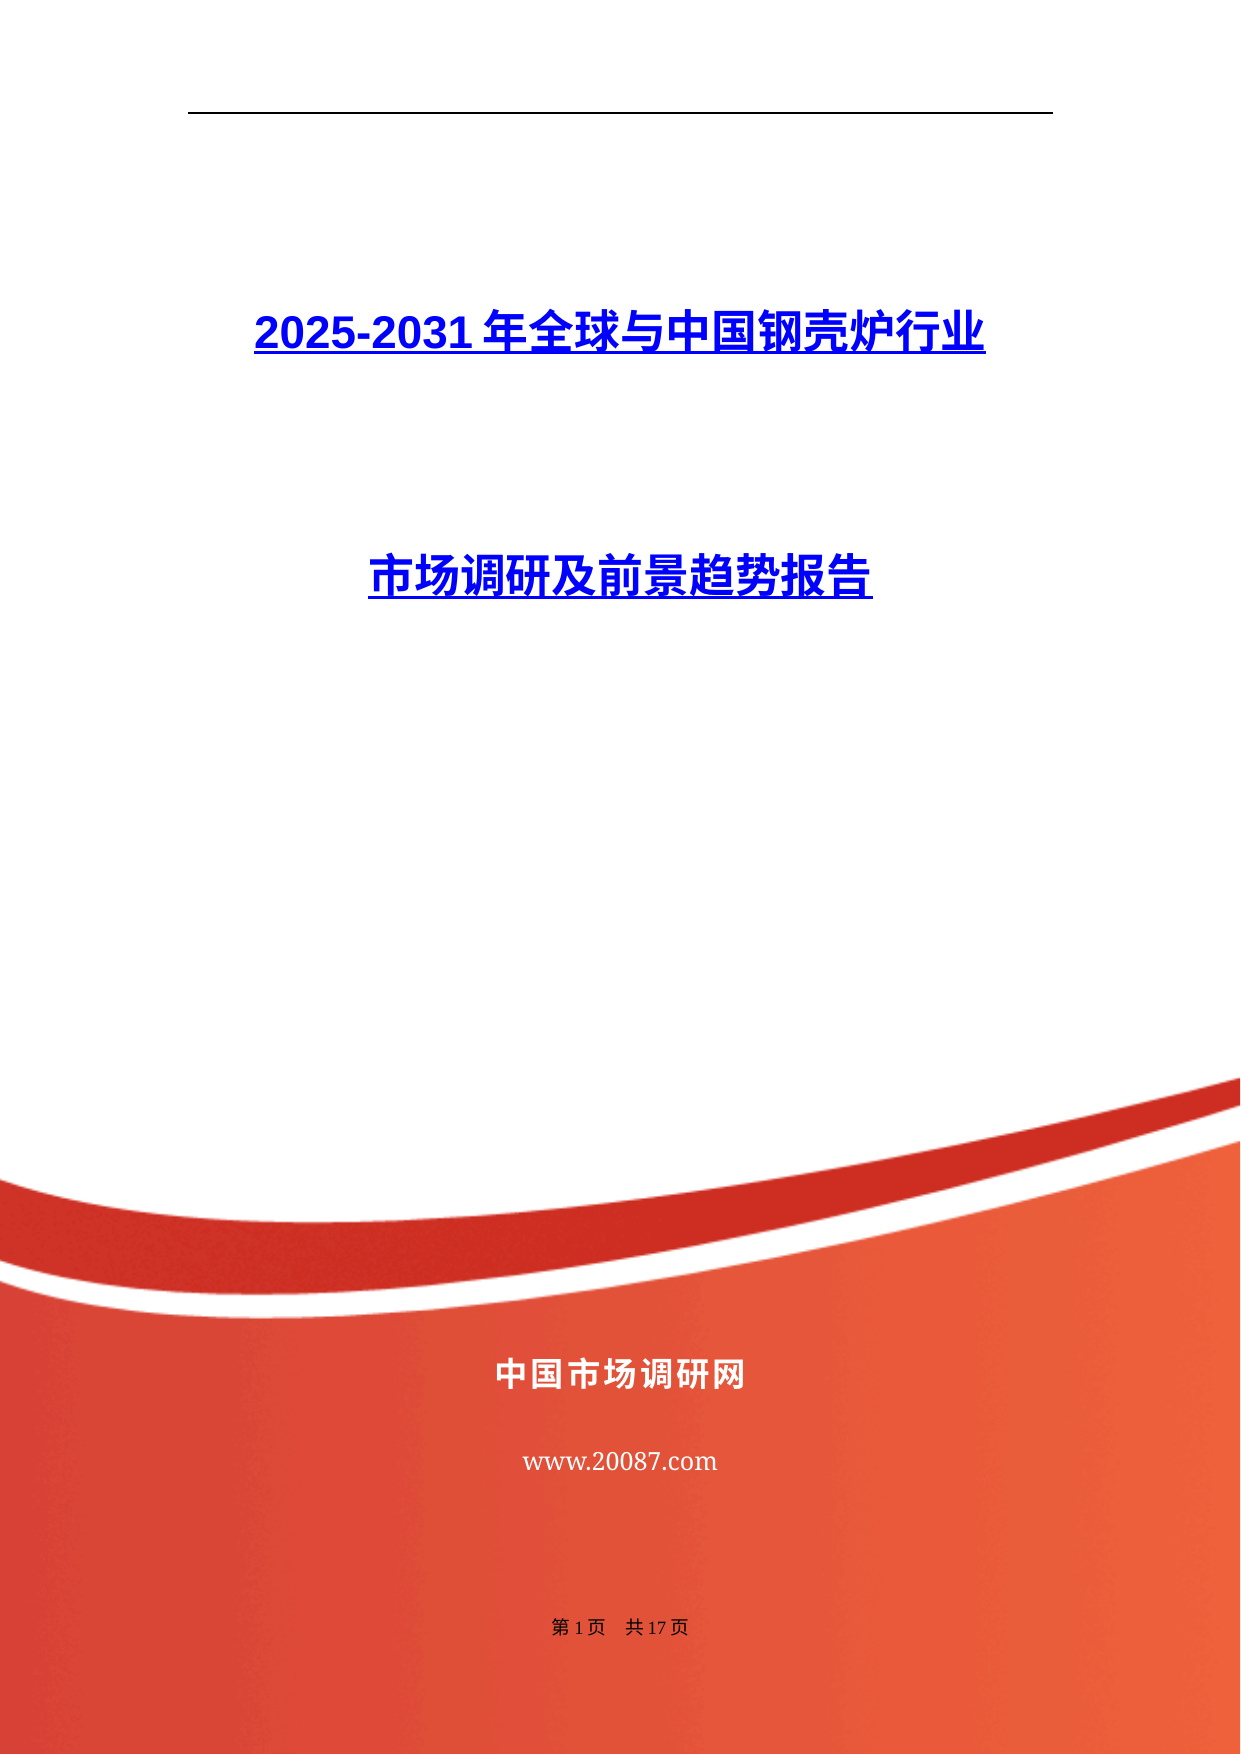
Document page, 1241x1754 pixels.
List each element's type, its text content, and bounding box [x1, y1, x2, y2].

subtitle 中国市场调研网 [187, 1339, 1053, 1404]
table_header 2025-2031年全球与中国钢壳炉行业市场调研及前景趋势报告 [188, 207, 1053, 773]
text www.20087.com [187, 1428, 1053, 1493]
picture [0, 1006, 1241, 1754]
